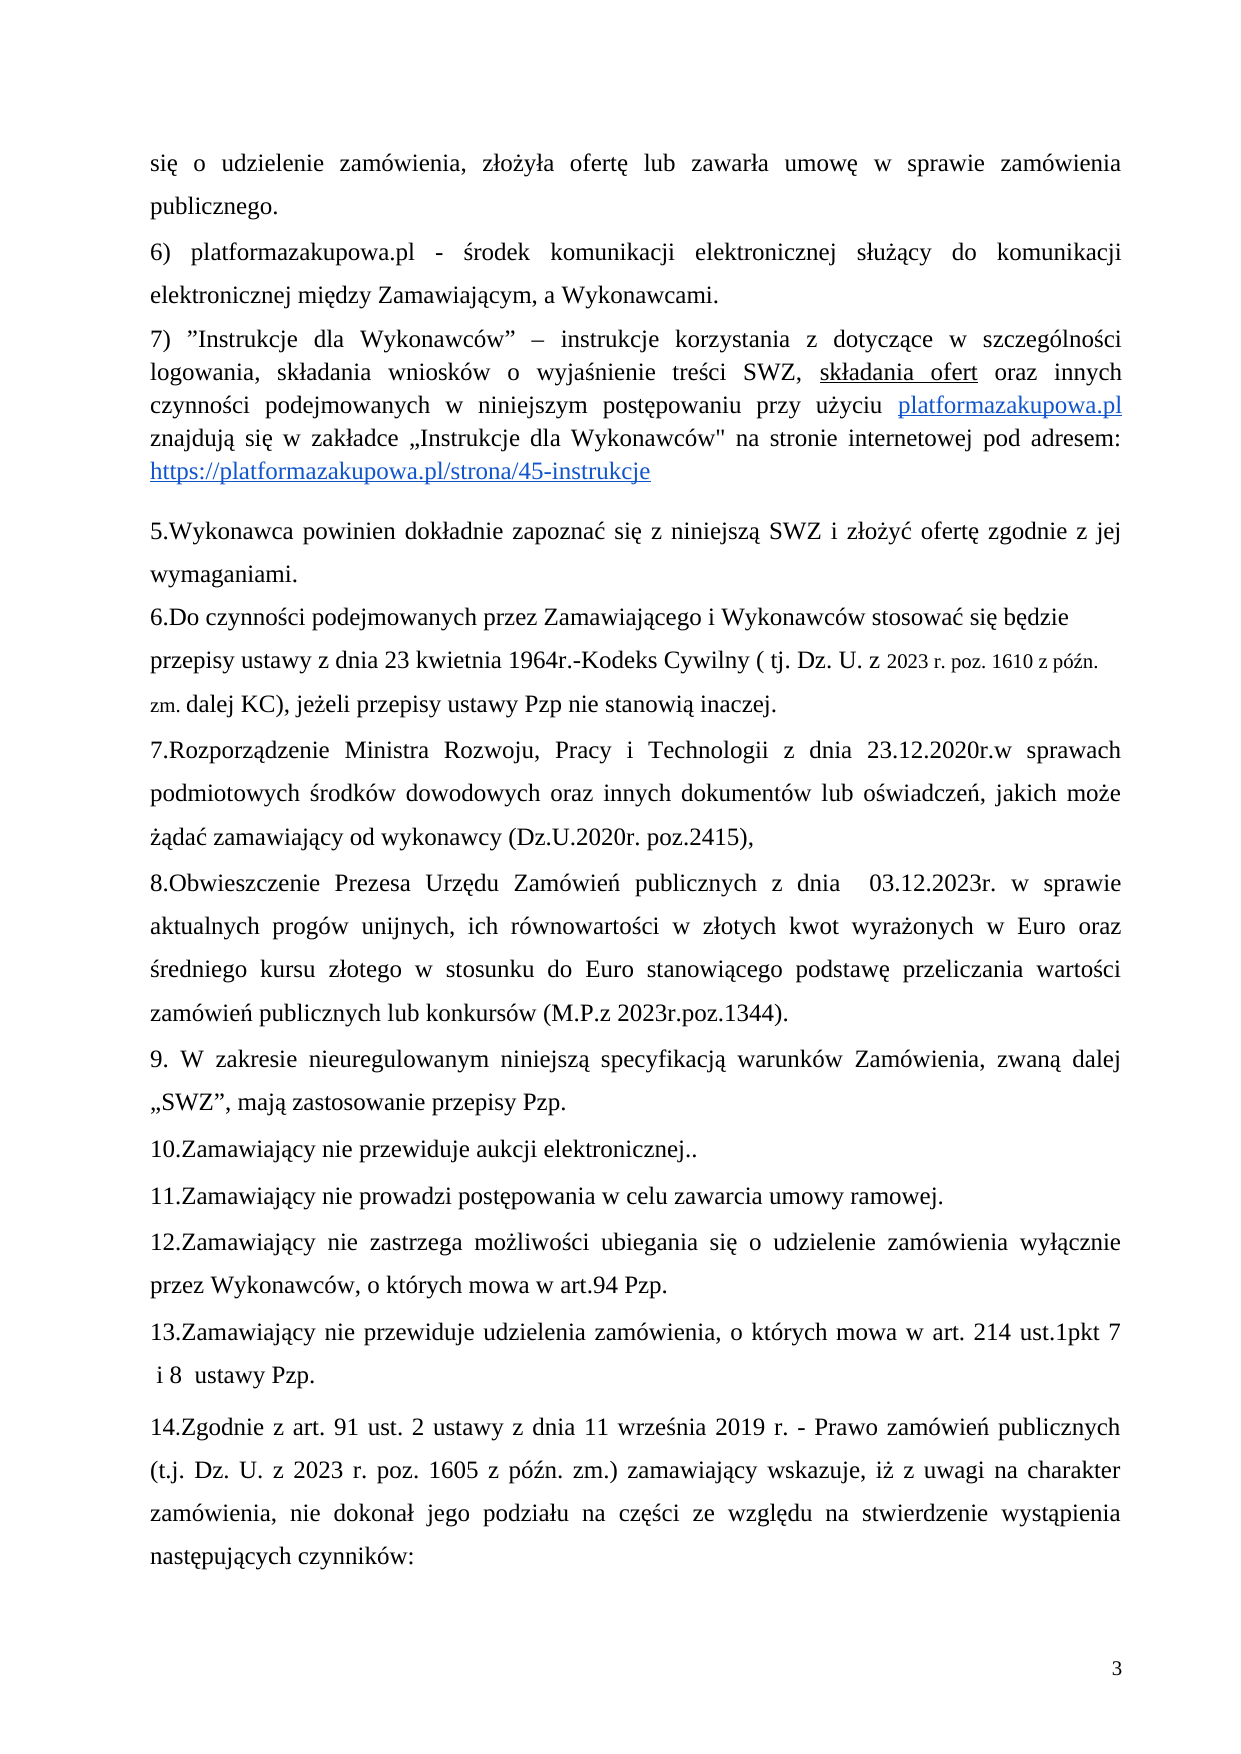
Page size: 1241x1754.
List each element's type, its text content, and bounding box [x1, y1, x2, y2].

text 6.Do czynności podejmowanych przez Zamawiającego i Wykonawców stosować się będzie przepisy ustawy z dnia 23 kwietnia 1964r.-Kodeks Cywilny ( tj. Dz. U. z 2023 r. poz. 1610 z późn. zm. dalej KC), jeżeli przepisy ustawy Pzp nie stanowią inaczej. [150, 602, 1122, 717]
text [150, 148, 1122, 219]
text 7.Rozporządzenie Ministra Rozwoju, Pracy i Technologii z dnia 23.12.2020r.w sprawach podmiotowych środków dowodowych oraz innych dokumentów lub oświadczeń, jakich może żądać zamawiający od wykonawcy (Dz.U.2020r. poz.2415), [150, 735, 1122, 850]
text 8.Obwieszczenie Prezesa Urzędu Zamówień publicznych z dnia 03.12.2023r. w sprawie aktualnych progów unijnych, ich równowartości w złotych kwot wyrażonych w Euro oraz średniego kursu złotego w stosunku do Euro stanowiącego podstawę przeliczania wartości zamówień publicznych lub konkursów (M.P.z 2023r.poz.1344). [150, 868, 1122, 1026]
text 14.Zgodnie z art. 91 ust. 2 ustawy z dnia 11 września 2019 r. - Prawo zamówień publicznych (t.j. Dz. U. z 2023 r. poz. 1605 z późn. zm.) zamawiający wskazuje, iż z uwagi na charakter zamówienia, nie dokonał jego podziału na części ze względu na stwierdzenie wystąpienia następujących czynników: [150, 1412, 1122, 1570]
text 7) ”Instrukcje dla Wykonawców” – instrukcje korzystania z dotyczące w szczególności logowania, składania wniosków o wyjaśnienie treści SWZ, składania ofert oraz innych czynności podejmowanych w niniejszym postępowaniu przy użyciu platformazakupowa.pl znajdują się w zakładce „Instrukcje dla Wykonawców" na stronie internetowej pod adresem: https://platformazakupowa.pl/strona/45-instrukcje [150, 324, 1122, 484]
text 5.Wykonawca powinien dokładnie zapoznać się z niniejszą SWZ i złożyć ofertę zgodnie z jej wymaganiami. [150, 516, 1122, 588]
text 10.Zamawiający nie przewiduje aukcji elektronicznej.. [150, 1134, 1122, 1163]
text 9. W zakresie nieuregulowanym niniejszą specyfikacją warunków Zamówienia, zwaną dalej „SWZ”, mają zastosowanie przepisy Pzp. [150, 1044, 1122, 1116]
text 6) platformazakupowa.pl - środek komunikacji elektronicznej służący do komunikacji elektronicznej między Zamawiającym, a Wykonawcami. [150, 237, 1122, 309]
text 12.Zamawiający nie zastrzega możliwości ubiegania się o udzielenie zamówienia wyłącznie przez Wykonawców, o których mowa w art.94 Pzp. [150, 1227, 1122, 1299]
text 13.Zamawiający nie przewiduje udzielenia zamówienia, o których mowa w art. 214 ust.1pkt 7 i 8 ustawy Pzp. [150, 1317, 1122, 1389]
text 11.Zamawiający nie prowadzi postępowania w celu zawarcia umowy ramowej. [150, 1181, 1122, 1209]
